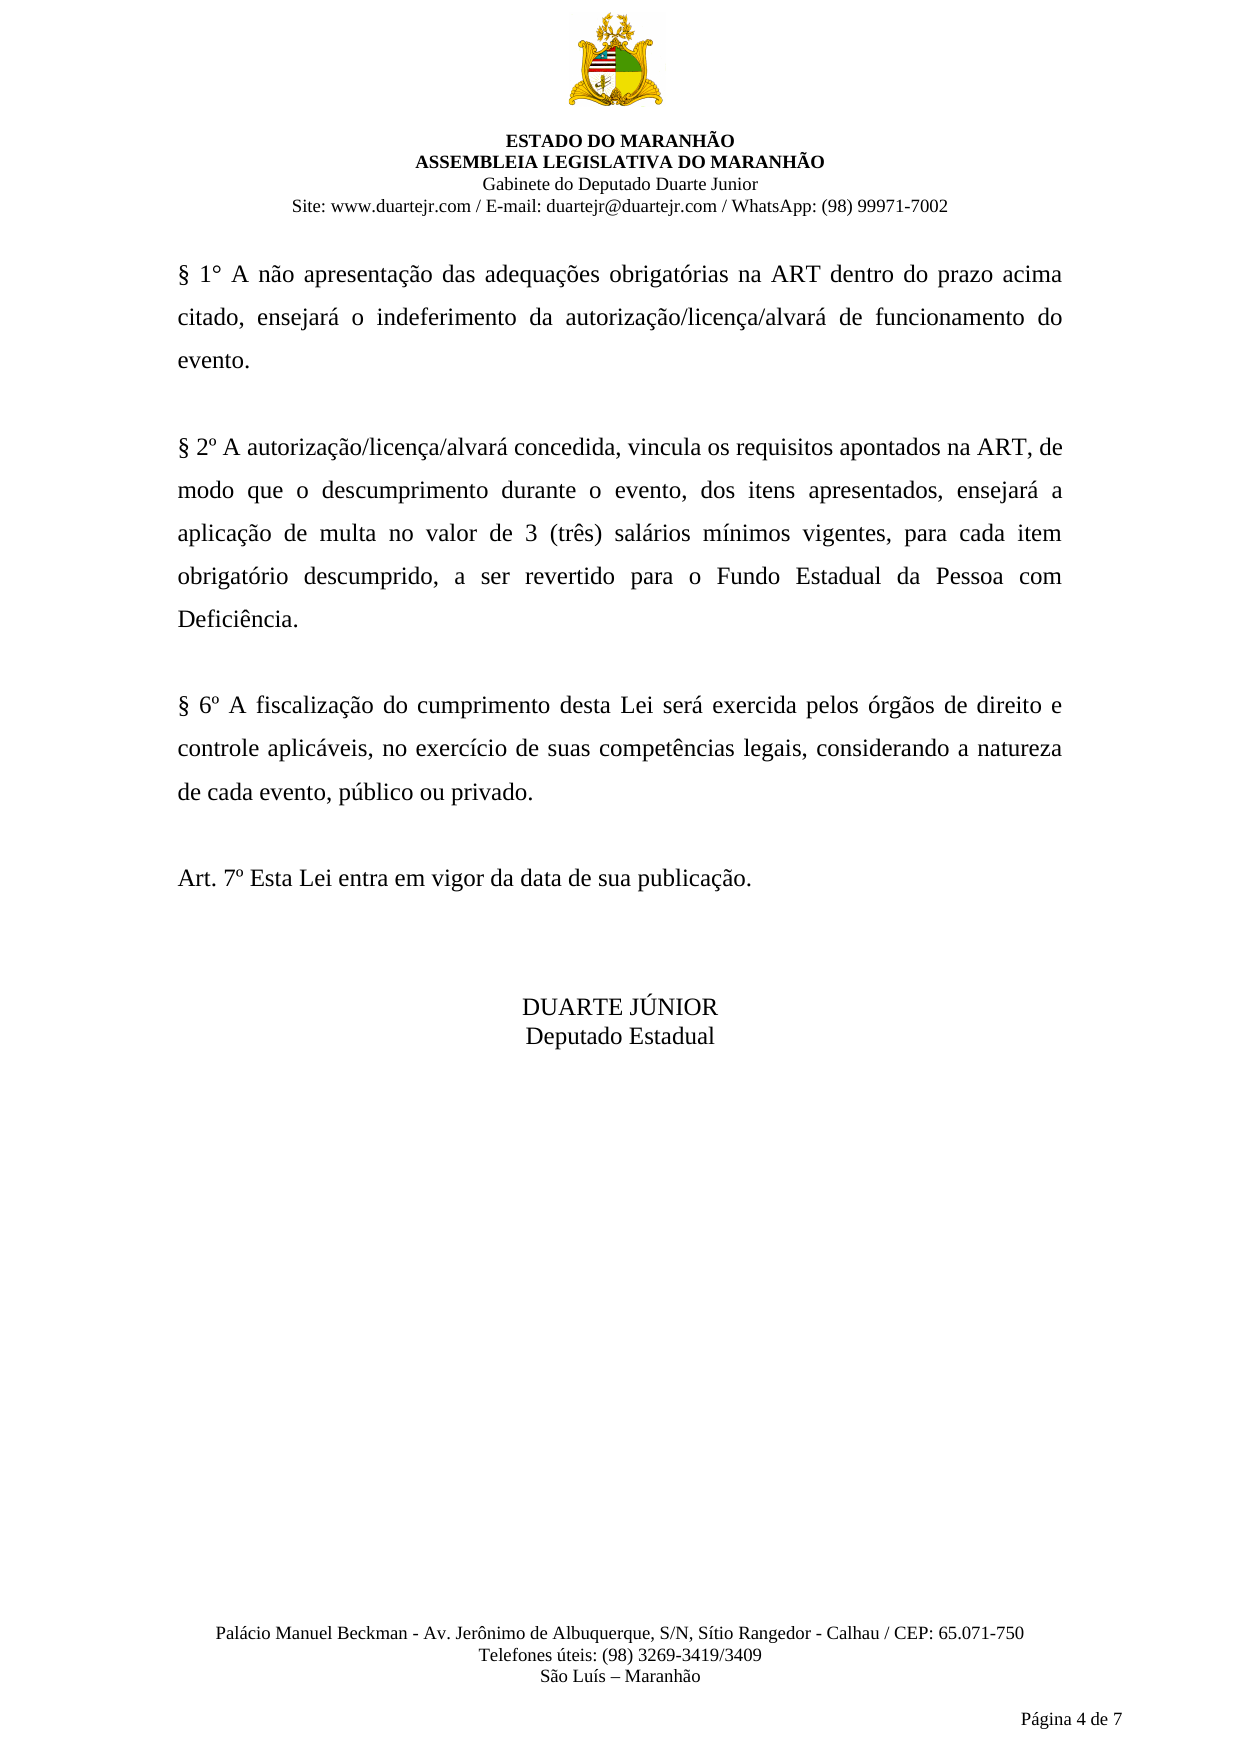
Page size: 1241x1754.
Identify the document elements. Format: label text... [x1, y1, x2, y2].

picture [568, 12, 666, 107]
text Art. 7º Esta Lei entra em vigor da data de sua publicação. [177, 863, 1063, 892]
text Deputado Estadual [177, 1021, 1063, 1050]
text § 1° A não apresentação das adequações obrigatórias na ART dentro do prazo acima citado, ensejará o indeferimento da autorização/licença/alvará de funcionamento do evento. [177, 259, 1063, 374]
text § 6º A fiscalização do cumprimento desta Lei será exercida pelos órgãos de direito e controle aplicáveis, no exercício de suas competências legais, considerando a natureza de cada evento, público ou privado. [177, 690, 1063, 805]
text DUARTE JÚNIOR [177, 992, 1063, 1021]
text § 2º A autorização/licença/alvará concedida, vincula os requisitos apontados na ART, de modo que o descumprimento durante o evento, dos itens apresentados, ensejará a aplicação de multa no valor de 3 (três) salários mínimos vigentes, para cada item obrigatório descumprido, a ser revertido para o Fundo Estadual da Pessoa com Deficiência. [177, 432, 1063, 633]
